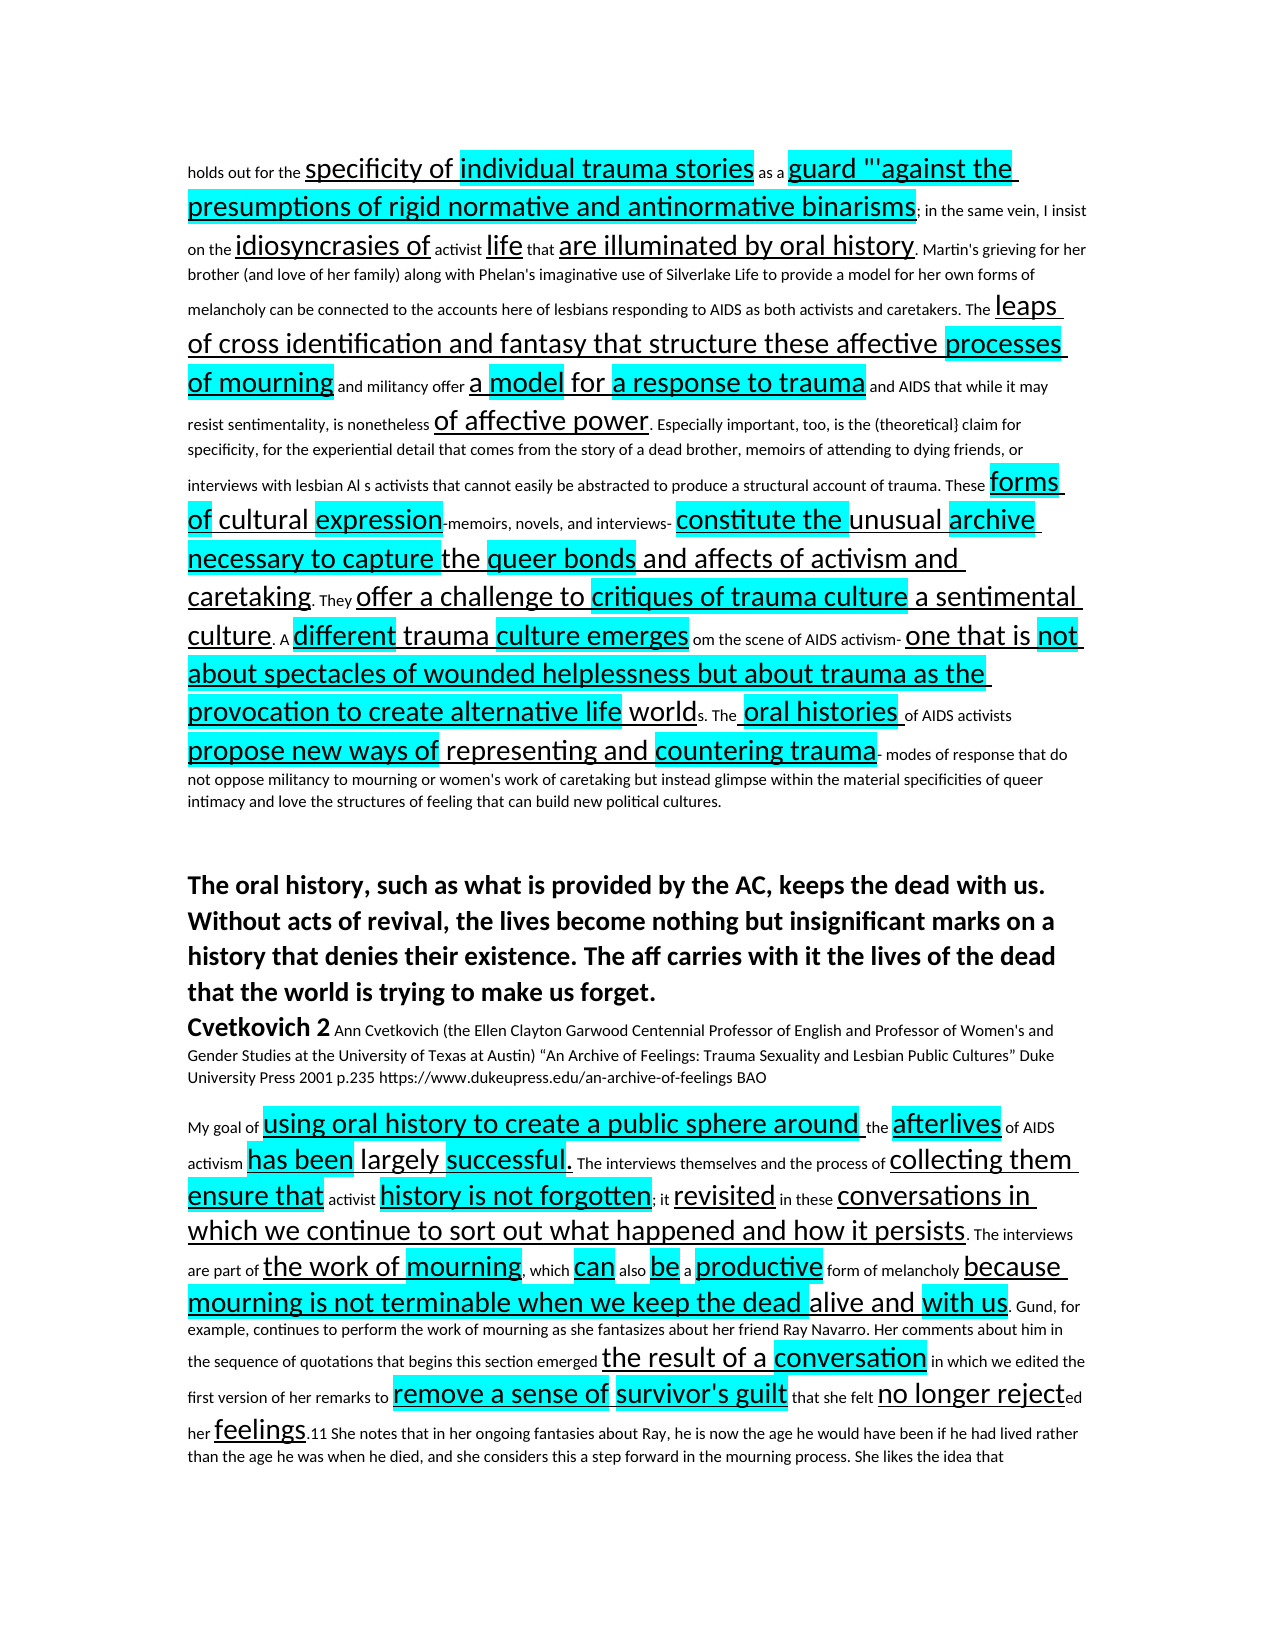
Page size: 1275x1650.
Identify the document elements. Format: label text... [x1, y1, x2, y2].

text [187, 1106, 1087, 1467]
text Cvetkovich 2 Ann Cvetkovich (the Ellen Clayton Garwood Centennial Professor of English and Professor of Women's and Gender Studies at the University of Texas at Austin) “An Archive of Feelings: Trauma Sexuality and Lesbian Public Cultures” Duke University Press 2001 p.235 https://www.dukeupress.edu/an-archive-of-feelings BAO [187, 1011, 1087, 1087]
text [187, 150, 1087, 811]
subtitle The oral history, such as what is provided by the AC, keeps the dead with us. Without acts of revival, the lives become nothing but insignificant marks on a history that denies their existence. The aff carries with it the lives of the dead that the world is trying to make us forget. [187, 868, 1087, 1008]
